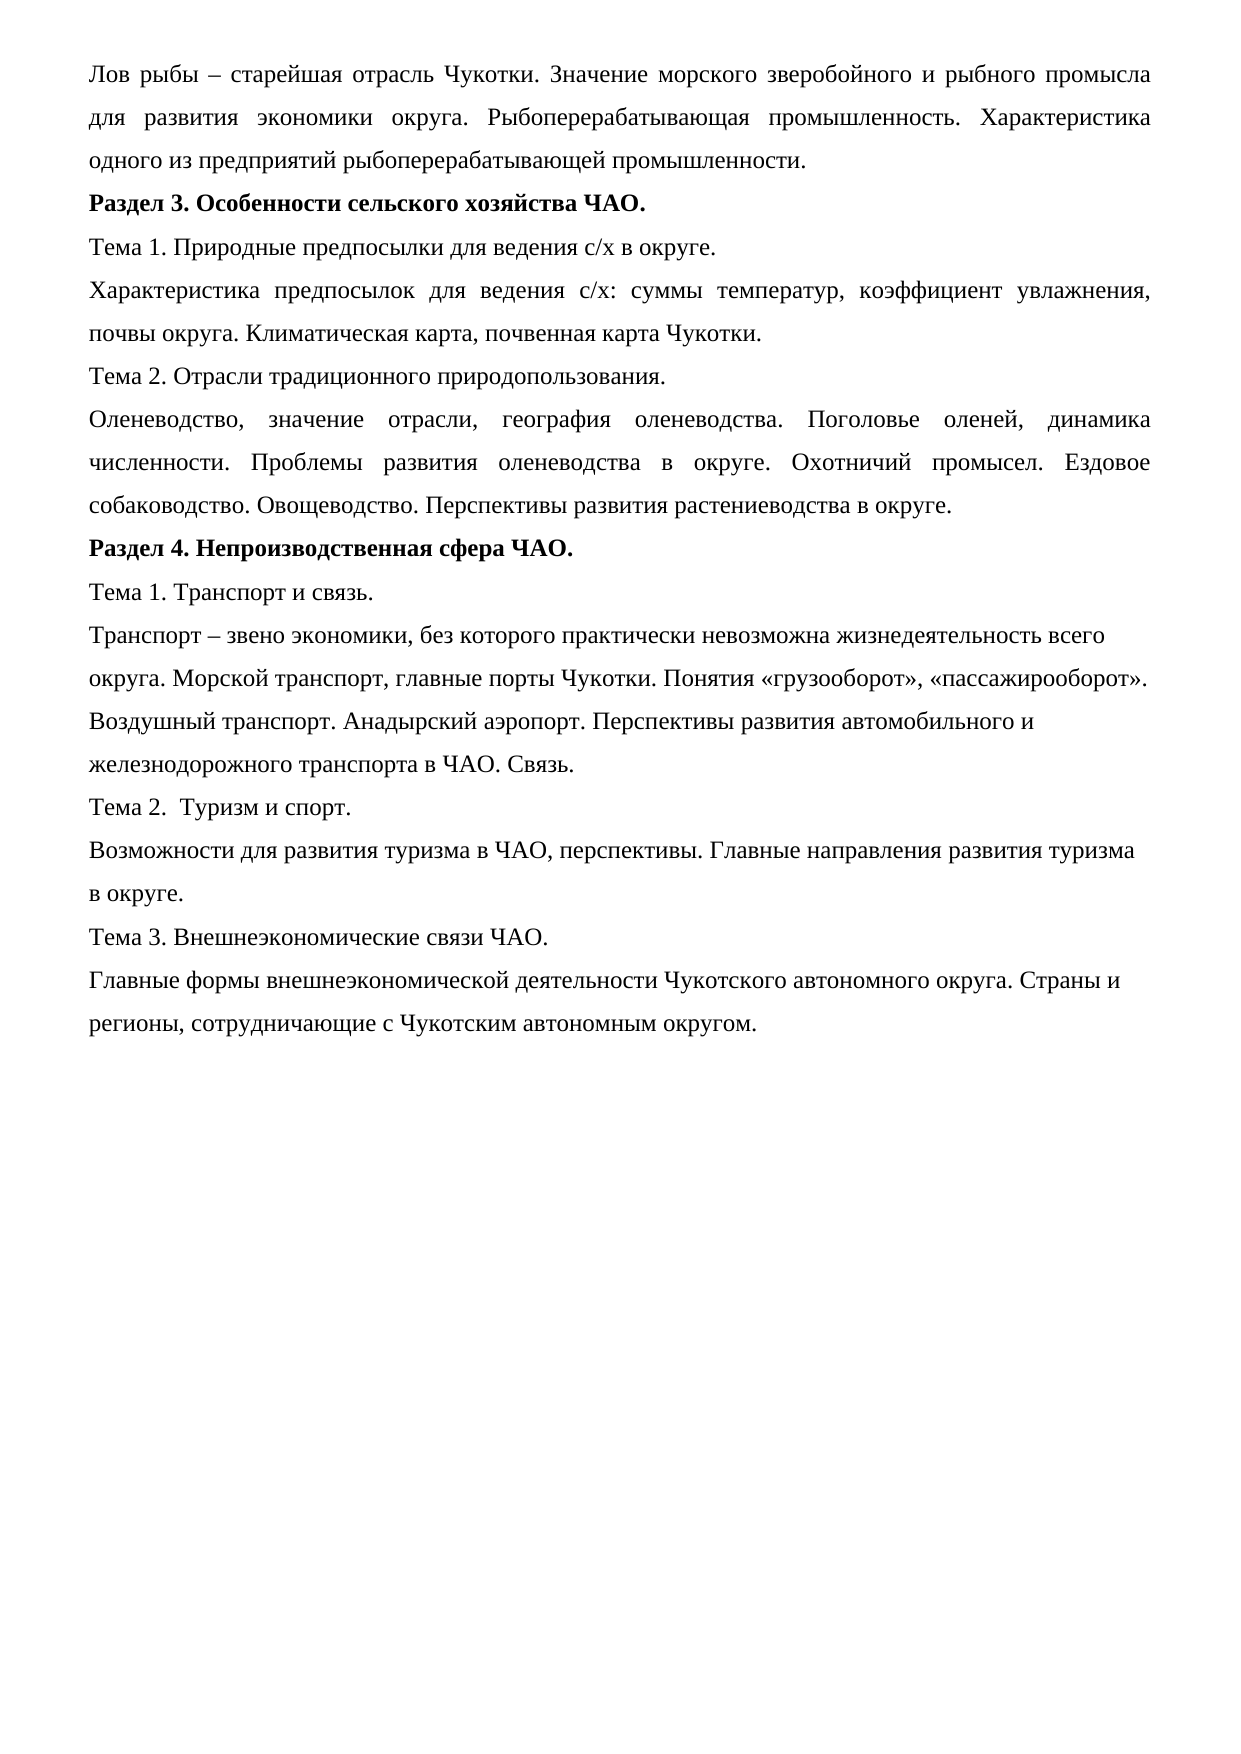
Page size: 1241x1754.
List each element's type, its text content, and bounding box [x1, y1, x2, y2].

text Раздел 3. Особенности сельского хозяйства ЧАО. [89, 188, 1152, 217]
text Тема 2. Туризм и спорт. [89, 792, 1152, 821]
text Транспорт – звено экономики, без которого практически невозможна жизнедеятельность всего округа. Морской транспорт, главные порты Чукотки. Понятия «грузооборот», «пассажирооборот». Воздушный транспорт. Анадырский аэропорт. Перспективы развития автомобильного и железнодорожного транспорта в ЧАО. Связь. [89, 620, 1152, 778]
text Возможности для развития туризма в ЧАО, перспективы. Главные направления развития туризма в округе. [89, 835, 1152, 907]
text Раздел 4. Непроизводственная сфера ЧАО. [89, 533, 1152, 562]
text Главные формы внешнеэкономической деятельности Чукотского автономного округа. Страны и регионы, сотрудничающие с Чукотским автономным округом. [89, 965, 1152, 1037]
text Тема 1. Транспорт и связь. [89, 577, 1152, 605]
text Тема 3. Внешнеэкономические связи ЧАО. [89, 922, 1152, 950]
text Характеристика предпосылок для ведения с/х: суммы температур, коэффициент увлажнения, почвы округа. Климатическая карта, почвенная карта Чукотки. [89, 275, 1152, 347]
text Тема 1. Природные предпосылки для ведения с/х в округе. [89, 232, 1152, 260]
text Оленеводство, значение отрасли, география оленеводства. Поголовье оленей, динамика численности. Проблемы развития оленеводства в округе. Охотничий промысел. Ездовое собаководство. Овощеводство. Перспективы развития растениеводства в округе. [89, 404, 1152, 519]
text Тема 2. Отрасли традиционного природопользования. [89, 361, 1152, 390]
text Лов рыбы – старейшая отрасль Чукотки. Значение морского зверобойного и рыбного промысла для развития экономики округа. Рыбоперерабатывающая промышленность. Характеристика одного из предприятий рыбоперерабатывающей промышленности. [89, 59, 1152, 174]
